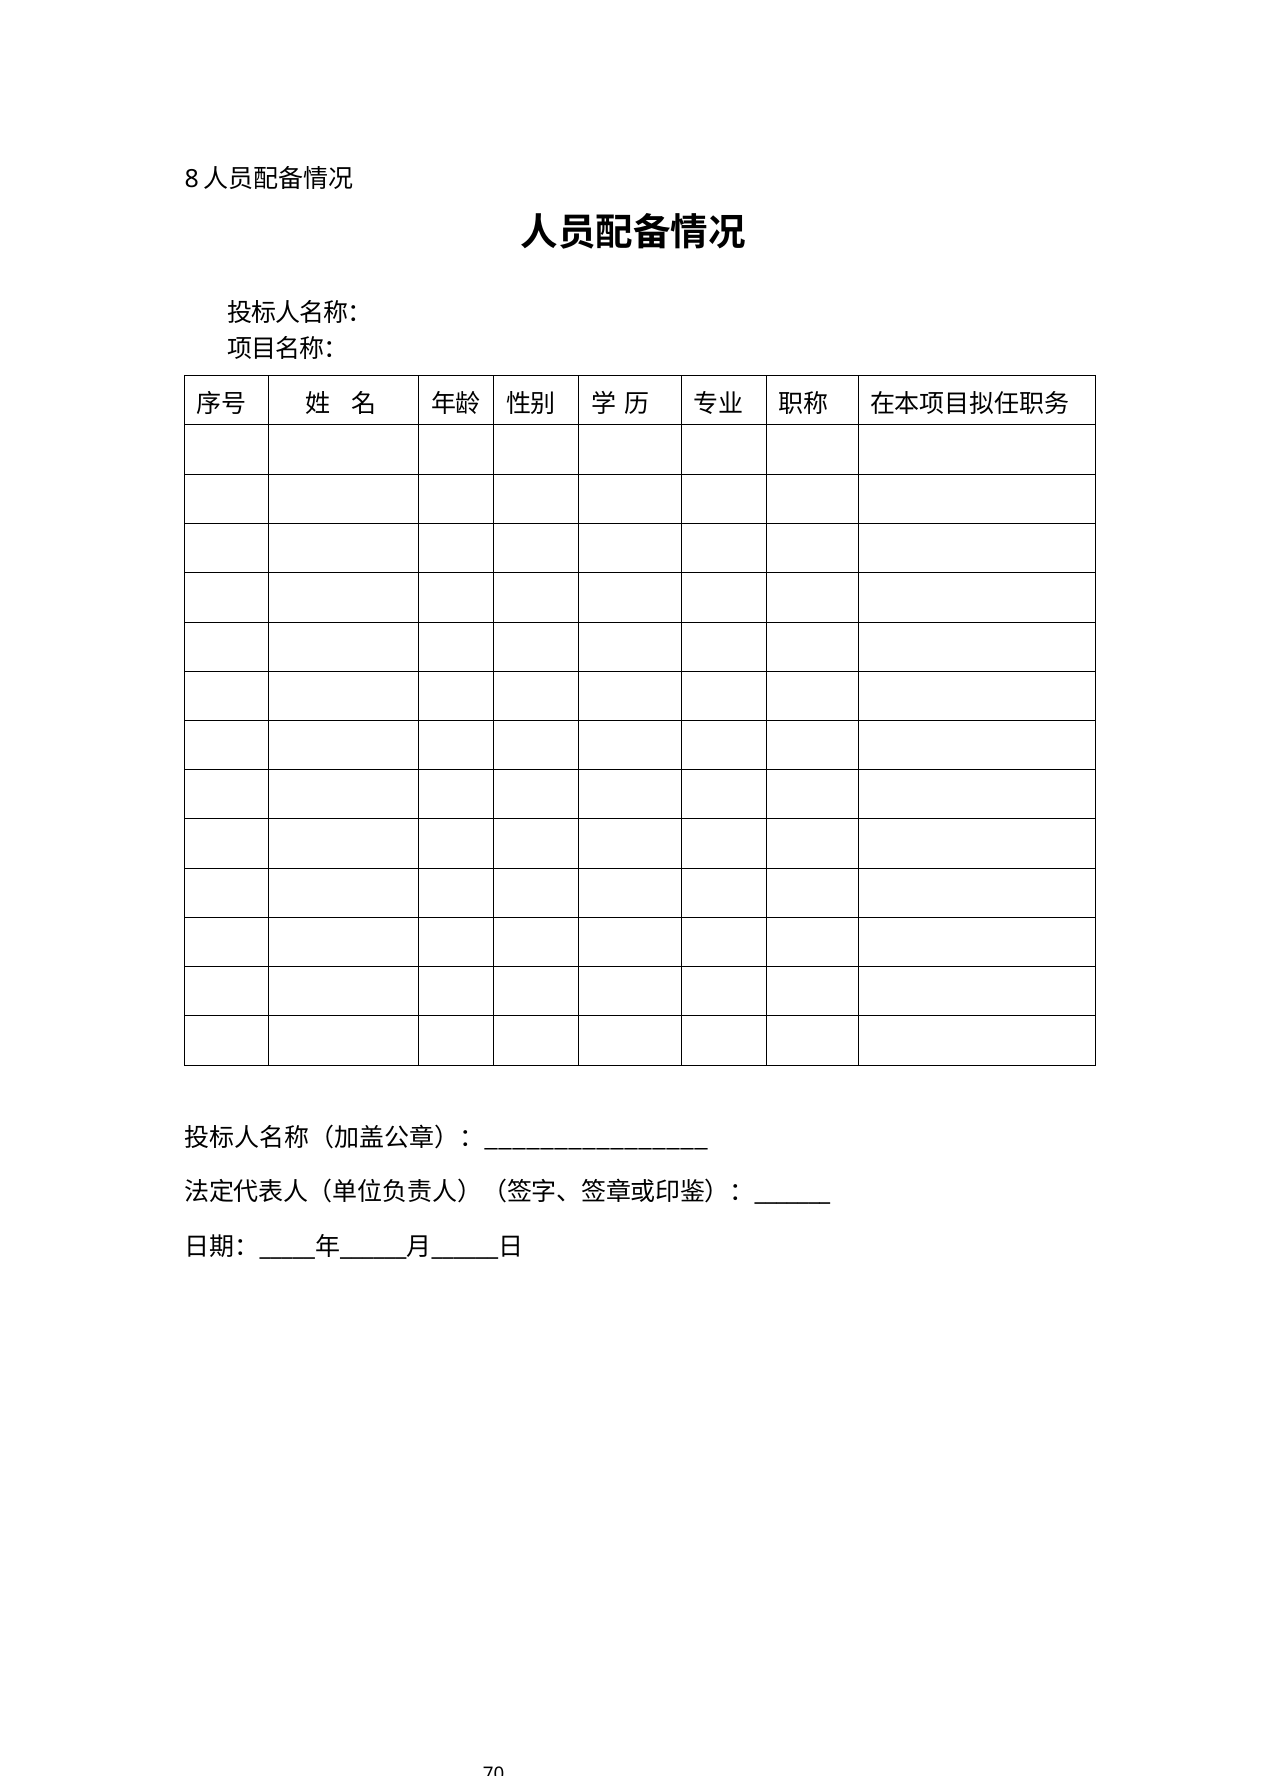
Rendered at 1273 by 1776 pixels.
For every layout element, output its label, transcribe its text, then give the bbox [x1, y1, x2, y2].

table_cell [579, 819, 681, 867]
table_cell [579, 721, 681, 769]
table_cell [682, 918, 766, 966]
table_cell [859, 918, 1095, 966]
table_cell [419, 819, 493, 867]
text 投标人名称（加盖公章）：________________ [184, 1117, 1081, 1154]
table_cell [185, 721, 268, 769]
table_cell [494, 770, 578, 818]
table_cell [185, 869, 268, 917]
table_cell [419, 573, 493, 621]
table_cell [494, 475, 578, 523]
text 日期：_____年______月______日 [184, 1226, 1081, 1262]
table_cell [185, 1016, 268, 1065]
table_cell [682, 573, 766, 621]
table_cell [767, 573, 858, 621]
table_cell [269, 967, 418, 1015]
table_cell [185, 623, 268, 671]
table_cell [859, 425, 1095, 473]
table_cell [185, 967, 268, 1015]
table_cell [419, 918, 493, 966]
table_header 性别 [494, 376, 578, 424]
table_cell [269, 573, 418, 621]
table_cell [185, 819, 268, 867]
table_cell [579, 672, 681, 720]
table_header 职称 [767, 376, 858, 424]
table_cell [859, 573, 1095, 621]
table_cell [682, 869, 766, 917]
table_cell [767, 425, 858, 473]
table_cell [185, 524, 268, 572]
text 投标人名称： [213, 299, 1081, 327]
table_cell [859, 623, 1095, 671]
table_cell [682, 475, 766, 523]
table_cell [767, 524, 858, 572]
table_cell [579, 1016, 681, 1065]
table_cell [767, 1016, 858, 1065]
table_cell [579, 770, 681, 818]
table_cell [419, 524, 493, 572]
table_cell [859, 869, 1095, 917]
table_cell [494, 623, 578, 671]
table_cell [494, 573, 578, 621]
table_cell [682, 425, 766, 473]
table_cell [185, 425, 268, 473]
text 法定代表人（单位负责人）（签字、签章或印鉴）：_______ [184, 1172, 1071, 1208]
text 8人员配备情况 [184, 161, 1081, 194]
table_header 年龄 [419, 376, 493, 424]
table_cell [185, 475, 268, 523]
table_cell [579, 475, 681, 523]
text 项目名称： [213, 335, 1081, 363]
table_header 专业 [682, 376, 766, 424]
table_cell [579, 918, 681, 966]
table_cell [269, 770, 418, 818]
table_cell [767, 672, 858, 720]
table_cell [269, 524, 418, 572]
table_cell [682, 721, 766, 769]
table_cell [269, 918, 418, 966]
table_cell [419, 475, 493, 523]
table_header 学 历 [579, 376, 681, 424]
table_cell [859, 672, 1095, 720]
table_cell [269, 623, 418, 671]
table_cell [682, 524, 766, 572]
table_cell [859, 967, 1095, 1015]
table_cell [767, 819, 858, 867]
table_cell [269, 869, 418, 917]
table_cell [579, 869, 681, 917]
table_cell [494, 721, 578, 769]
table_cell [682, 623, 766, 671]
table_cell [579, 573, 681, 621]
table_cell [494, 967, 578, 1015]
table_cell [682, 967, 766, 1015]
table_cell [859, 524, 1095, 572]
table_cell [682, 1016, 766, 1065]
table_cell [579, 967, 681, 1015]
table_cell [494, 672, 578, 720]
table_cell [579, 425, 681, 473]
table_cell [419, 869, 493, 917]
table_cell [185, 918, 268, 966]
table_cell [767, 918, 858, 966]
table_cell [185, 672, 268, 720]
table_cell [269, 1016, 418, 1065]
table_cell [419, 1016, 493, 1065]
table_cell [579, 623, 681, 671]
table_cell [185, 573, 268, 621]
table_cell [859, 1016, 1095, 1065]
table_cell [579, 524, 681, 572]
table_cell [859, 721, 1095, 769]
table_cell [419, 770, 493, 818]
table_cell [767, 623, 858, 671]
table_cell [494, 1016, 578, 1065]
table_cell [494, 425, 578, 473]
table_cell [494, 869, 578, 917]
table_cell [859, 819, 1095, 867]
table_cell [682, 770, 766, 818]
table_cell [859, 475, 1095, 523]
table_cell [767, 475, 858, 523]
table_cell [767, 869, 858, 917]
table_header 序号 [185, 376, 268, 424]
table_cell [767, 770, 858, 818]
table_cell [682, 819, 766, 867]
table_cell [859, 770, 1095, 818]
table_cell [767, 967, 858, 1015]
table_header 姓 名 [269, 376, 418, 424]
table_cell [269, 721, 418, 769]
table_header 在本项目拟任职务 [859, 376, 1095, 424]
table_cell [269, 425, 418, 473]
table_cell [269, 819, 418, 867]
table_cell [494, 819, 578, 867]
table_cell [419, 425, 493, 473]
table_cell [682, 672, 766, 720]
table_cell [419, 721, 493, 769]
table_cell [269, 672, 418, 720]
table_cell [494, 524, 578, 572]
table_cell [269, 475, 418, 523]
table_cell [419, 623, 493, 671]
table_cell [419, 672, 493, 720]
table_cell [185, 770, 268, 818]
table_cell [767, 721, 858, 769]
table_cell [494, 918, 578, 966]
table_cell [419, 967, 493, 1015]
text 人员配备情况 [184, 205, 1081, 255]
